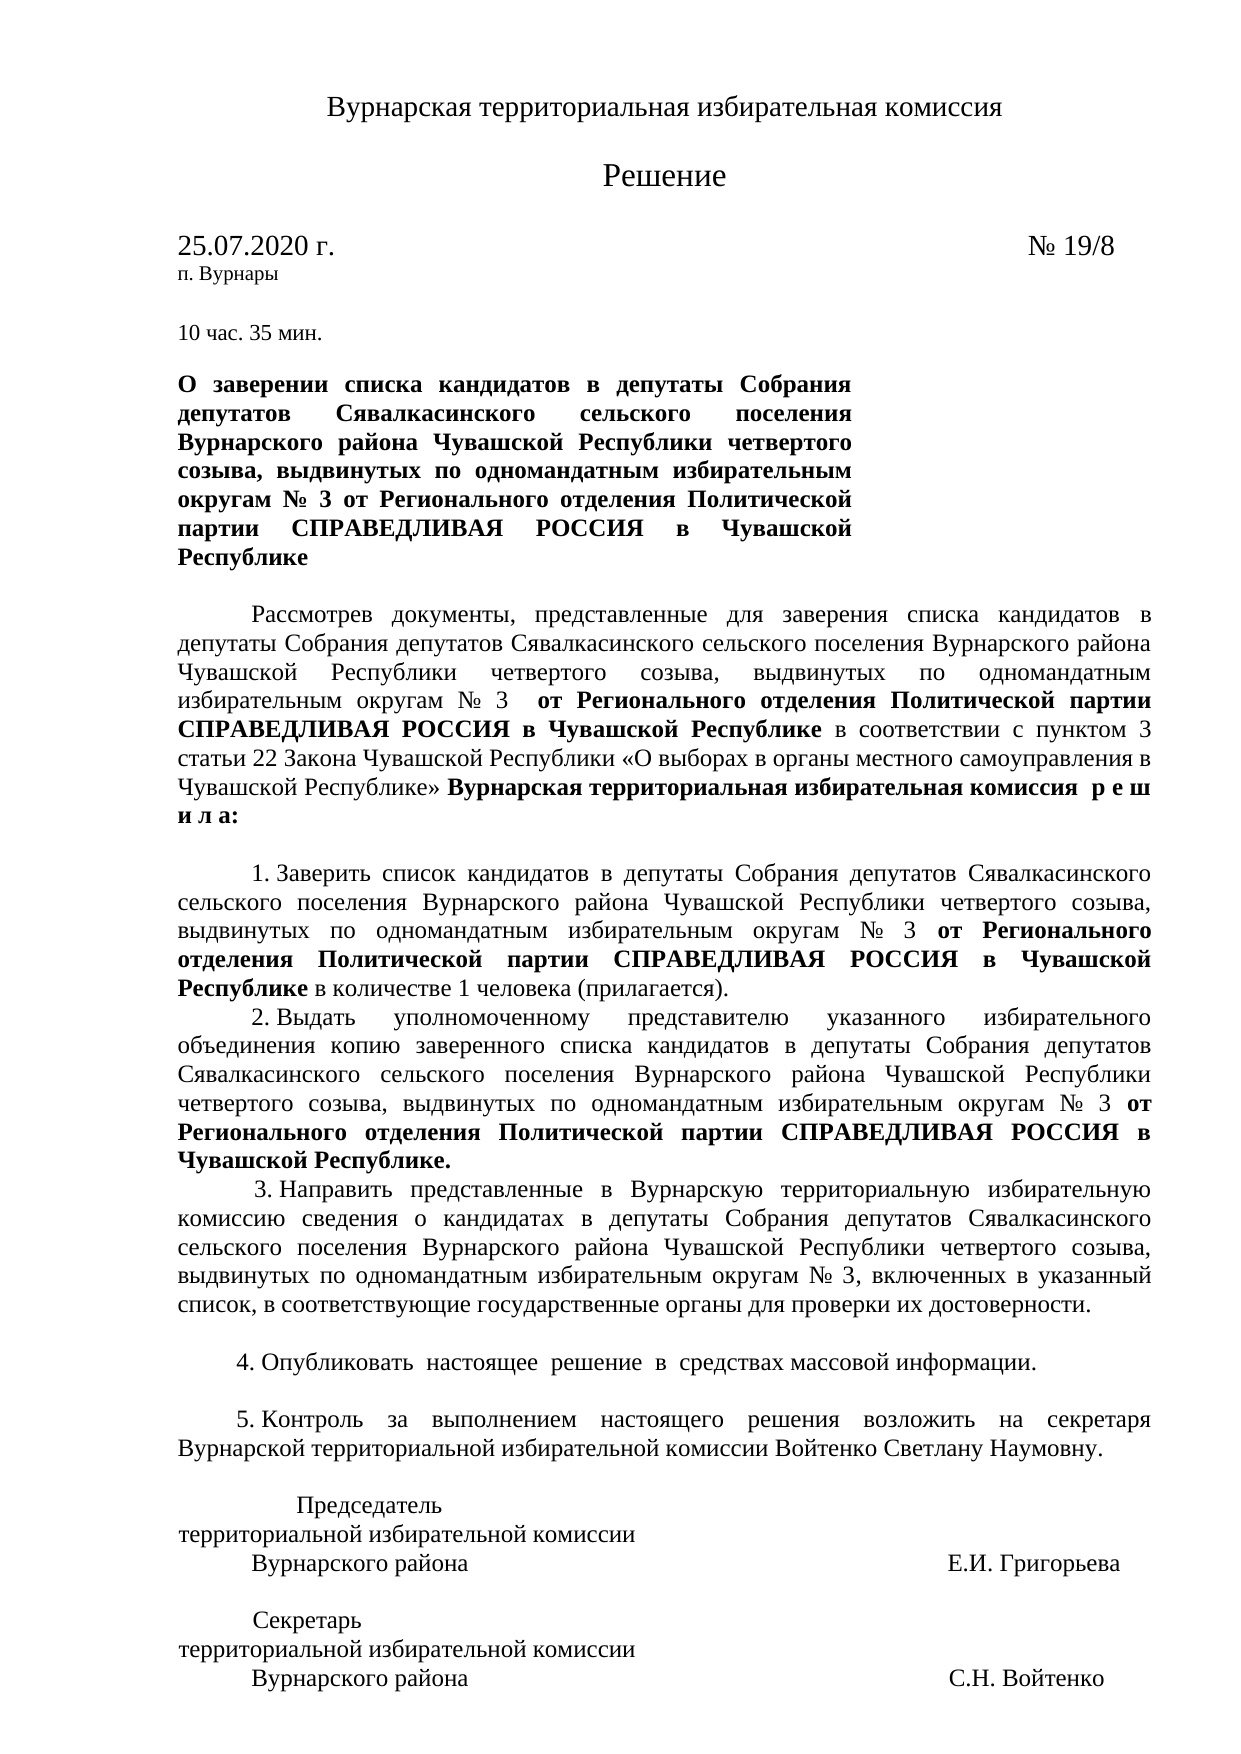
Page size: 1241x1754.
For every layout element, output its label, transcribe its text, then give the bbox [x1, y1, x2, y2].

title Вурнарская территориальная избирательная комиссия [177, 89, 1152, 122]
text Секретарь [252, 1605, 1152, 1634]
text Вурнарского района С.Н. Войтенко [177, 1663, 1160, 1692]
text территориальной избирательной комиссии [178, 1634, 1152, 1663]
text Председатель [177, 1490, 1152, 1519]
subtitle Решение [177, 156, 1152, 194]
text О заверении списка кандидатов в депутаты Собрания депутатов Сявалкасинского сельского поселения Вурнарского района Чувашской Республики четвертого созыва, выдвинутых по одномандатным избирательным округам № 3 от Регионального отделения Политической партии СПРАВЕДЛИВАЯ РОССИЯ в Чувашской Республике [177, 369, 852, 570]
text 1. Заверить список кандидатов в депутаты Собрания депутатов Сявалкасинского сельского поселения Вурнарского района Чувашской Республики четвертого созыва, выдвинутых по одномандатным избирательным округам № 3 от Регионального отделения Политической партии СПРАВЕДЛИВАЯ РОССИЯ в Чувашской Республике в количестве 1 человека (прилагается). [177, 858, 1152, 1002]
text территориальной избирательной комиссии [178, 1519, 1152, 1548]
text п. Вурнары [177, 261, 1152, 285]
text 4. Опубликовать настоящее решение в средствах массовой информации. [177, 1347, 1152, 1375]
text 25.07.2020 г. № 19/8 [177, 228, 1152, 261]
text 3. Направить представленные в Вурнарскую территориальную избирательную комиссию сведения о кандидатах в депутаты Собрания депутатов Сявалкасинского сельского поселения Вурнарского района Чувашской Республики четвертого созыва, выдвинутых по одномандатным избирательным округам № 3, включенных в указанный список, в соответствующие государственные органы для проверки их достоверности. [177, 1174, 1152, 1318]
text 10 час. 35 мин. [177, 319, 1152, 345]
text 5. Контроль за выполнением настоящего решения возложить на секретаря Вурнарской территориальной избирательной комиссии Войтенко Светлану Наумовну. [177, 1404, 1152, 1462]
text Вурнарского района Е.И. Григорьева [178, 1548, 1152, 1577]
text Рассмотрев документы, представленные для заверения списка кандидатов в депутаты Собрания депутатов Сявалкасинского сельского поселения Вурнарского района Чувашской Республики четвертого созыва, выдвинутых по одномандатным избирательным округам № 3 от Регионального отделения Политической партии СПРАВЕДЛИВАЯ РОССИЯ в Чувашской Республике в соответствии с пунктом 3 статьи 22 Закона Чувашской Республики «О выборах в органы местного самоуправления в Чувашской Республике» Вурнарская территориальная избирательная комиссия р е ш и л а: [177, 599, 1152, 829]
text 2. Выдать уполномоченному представителю указанного избирательного объединения копию заверенного списка кандидатов в депутаты Собрания депутатов Сявалкасинского сельского поселения Вурнарского района Чувашской Республики четвертого созыва, выдвинутых по одномандатным избирательным округам № 3 от Регионального отделения Политической партии СПРАВЕДЛИВАЯ РОССИЯ в Чувашской Республике. [177, 1002, 1152, 1174]
